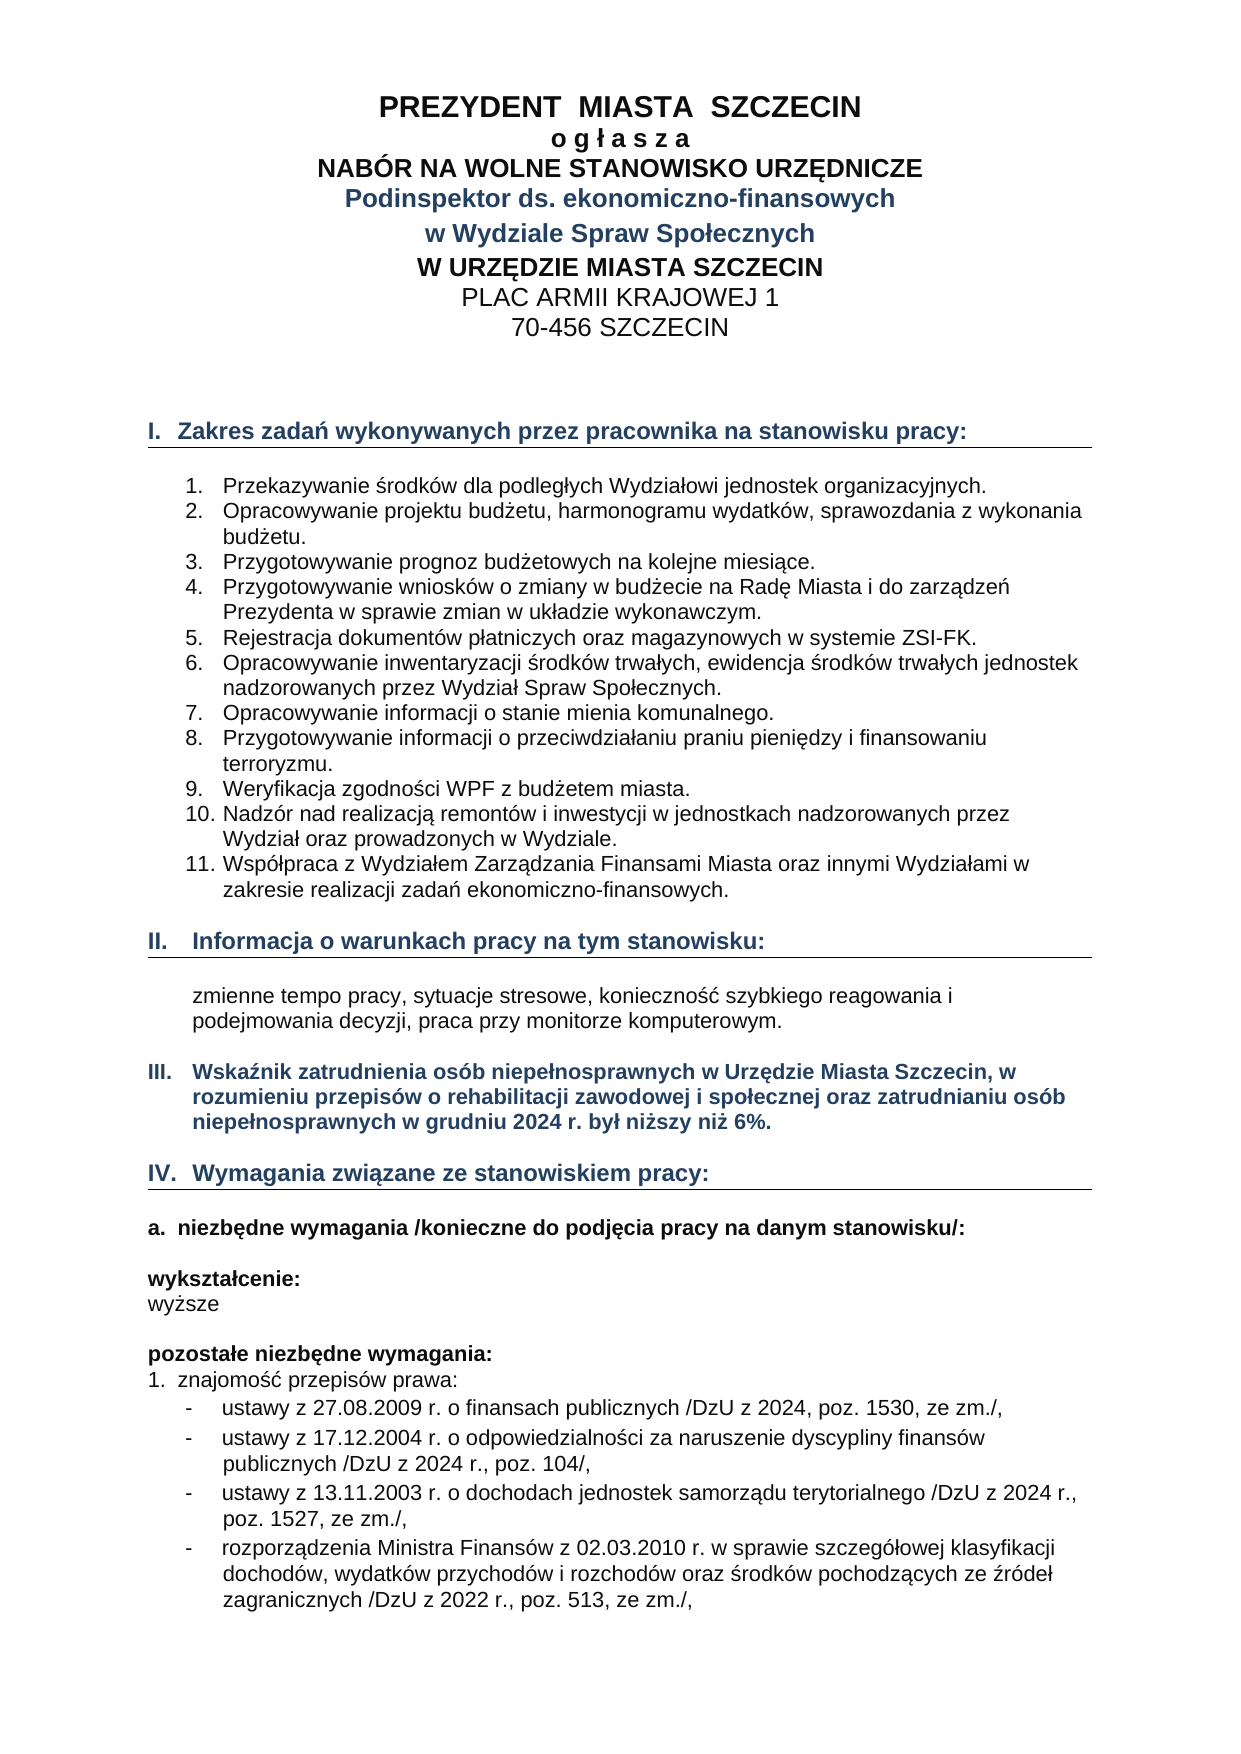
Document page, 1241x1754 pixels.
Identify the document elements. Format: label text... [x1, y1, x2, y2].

subtitle PLAC ARMII KRAJOWEJ 1 [148, 282, 1092, 312]
list znajomość przepisów prawa: [148, 1367, 1092, 1392]
list Przygotowywanie informacji o przeciwdziałaniu praniu pieniędzy i finansowaniu terroryzmu. [185, 725, 1092, 776]
list Opracowywanie informacji o stanie mienia komunalnego. [185, 700, 1092, 725]
text o g ł a s z a [148, 123, 1092, 153]
subtitle NABÓR NA WOLNE STANOWISKO URZĘDNICZE [148, 153, 1092, 183]
list Przygotowywanie prognoz budżetowych na kolejne miesiące. [185, 549, 1092, 574]
list ustawy z 27.08.2009 r. o finansach publicznych /DzU z 2024, poz. 1530, ze zm./, [185, 1392, 1092, 1422]
text pozostałe niezbędne wymagania: [148, 1341, 1092, 1367]
list Wskaźnik zatrudnienia osób niepełnosprawnych w Urzędzie Miasta Szczecin, w rozumieniu przepisów o rehabilitacji zawodowej i społecznej oraz zatrudnianiu osób niepełnosprawnych w grudniu 2024 r. był niższy niż 6%. [148, 1058, 1092, 1134]
list Wymagania związane ze stanowiskiem pracy: [148, 1159, 1092, 1189]
text wyższe [148, 1291, 1092, 1316]
text Podinspektor ds. ekonomiczno-finansowych [148, 183, 1092, 213]
list niezbędne wymagania /konieczne do podjęcia pracy na danym stanowisku/: [148, 1215, 1092, 1241]
text 70-456 SZCZECIN [148, 312, 1092, 342]
text wykształcenie: [148, 1266, 1092, 1291]
list Przygotowywanie wniosków o zmiany w budżecie na Radę Miasta i do zarządzeń Prezydenta w sprawie zmian w układzie wykonawczym. [185, 574, 1092, 624]
text w Wydziale Spraw Społecznych [148, 218, 1092, 247]
list Informacja o warunkach pracy na tym stanowisku: [148, 927, 1092, 957]
subtitle W URZĘDZIE MIASTA SZCZECIN [148, 252, 1092, 282]
list Współpraca z Wydziałem Zarządzania Finansami Miasta oraz innymi Wydziałami w zakresie realizacji zadań ekonomiczno-finansowych. [185, 851, 1092, 902]
text zmienne tempo pracy, sytuacje stresowe, konieczność szybkiego reagowania i podejmowania decyzji, praca przy monitorze komputerowym. [192, 983, 1092, 1033]
list Weryfikacja zgodności WPF z budżetem miasta. [185, 776, 1092, 801]
list rozporządzenia Ministra Finansów z 02.03.2010 r. w sprawie szczegółowej klasyfikacji dochodów, wydatków przychodów i rozchodów oraz środków pochodzących ze źródeł zagranicznych /DzU z 2022 r., poz. 513, ze zm./, [185, 1532, 1092, 1612]
list Zakres zadań wykonywanych przez pracownika na stanowisku pracy: [148, 417, 1092, 447]
list Opracowywanie projektu budżetu, harmonogramu wydatków, sprawozdania z wykonania budżetu. [185, 498, 1092, 549]
subtitle PREZYDENT MIASTA SZCZECIN [148, 89, 1092, 123]
list Przekazywanie środków dla podległych Wydziałowi jednostek organizacyjnych. [185, 473, 1092, 498]
list Nadzór nad realizacją remontów i inwestycji w jednostkach nadzorowanych przez Wydział oraz prowadzonych w Wydziale. [185, 801, 1092, 851]
list Opracowywanie inwentaryzacji środków trwałych, ewidencja środków trwałych jednostek nadzorowanych przez Wydział Spraw Społecznych. [185, 650, 1092, 700]
list ustawy z 13.11.2003 r. o dochodach jednostek samorządu terytorialnego /DzU z 2024 r., poz. 1527, ze zm./, [185, 1477, 1092, 1532]
list Rejestracja dokumentów płatniczych oraz magazynowych w systemie ZSI-FK. [185, 624, 1092, 650]
list ustawy z 17.12.2004 r. o odpowiedzialności za naruszenie dyscypliny finansów publicznych /DzU z 2024 r., poz. 104/, [185, 1422, 1092, 1477]
